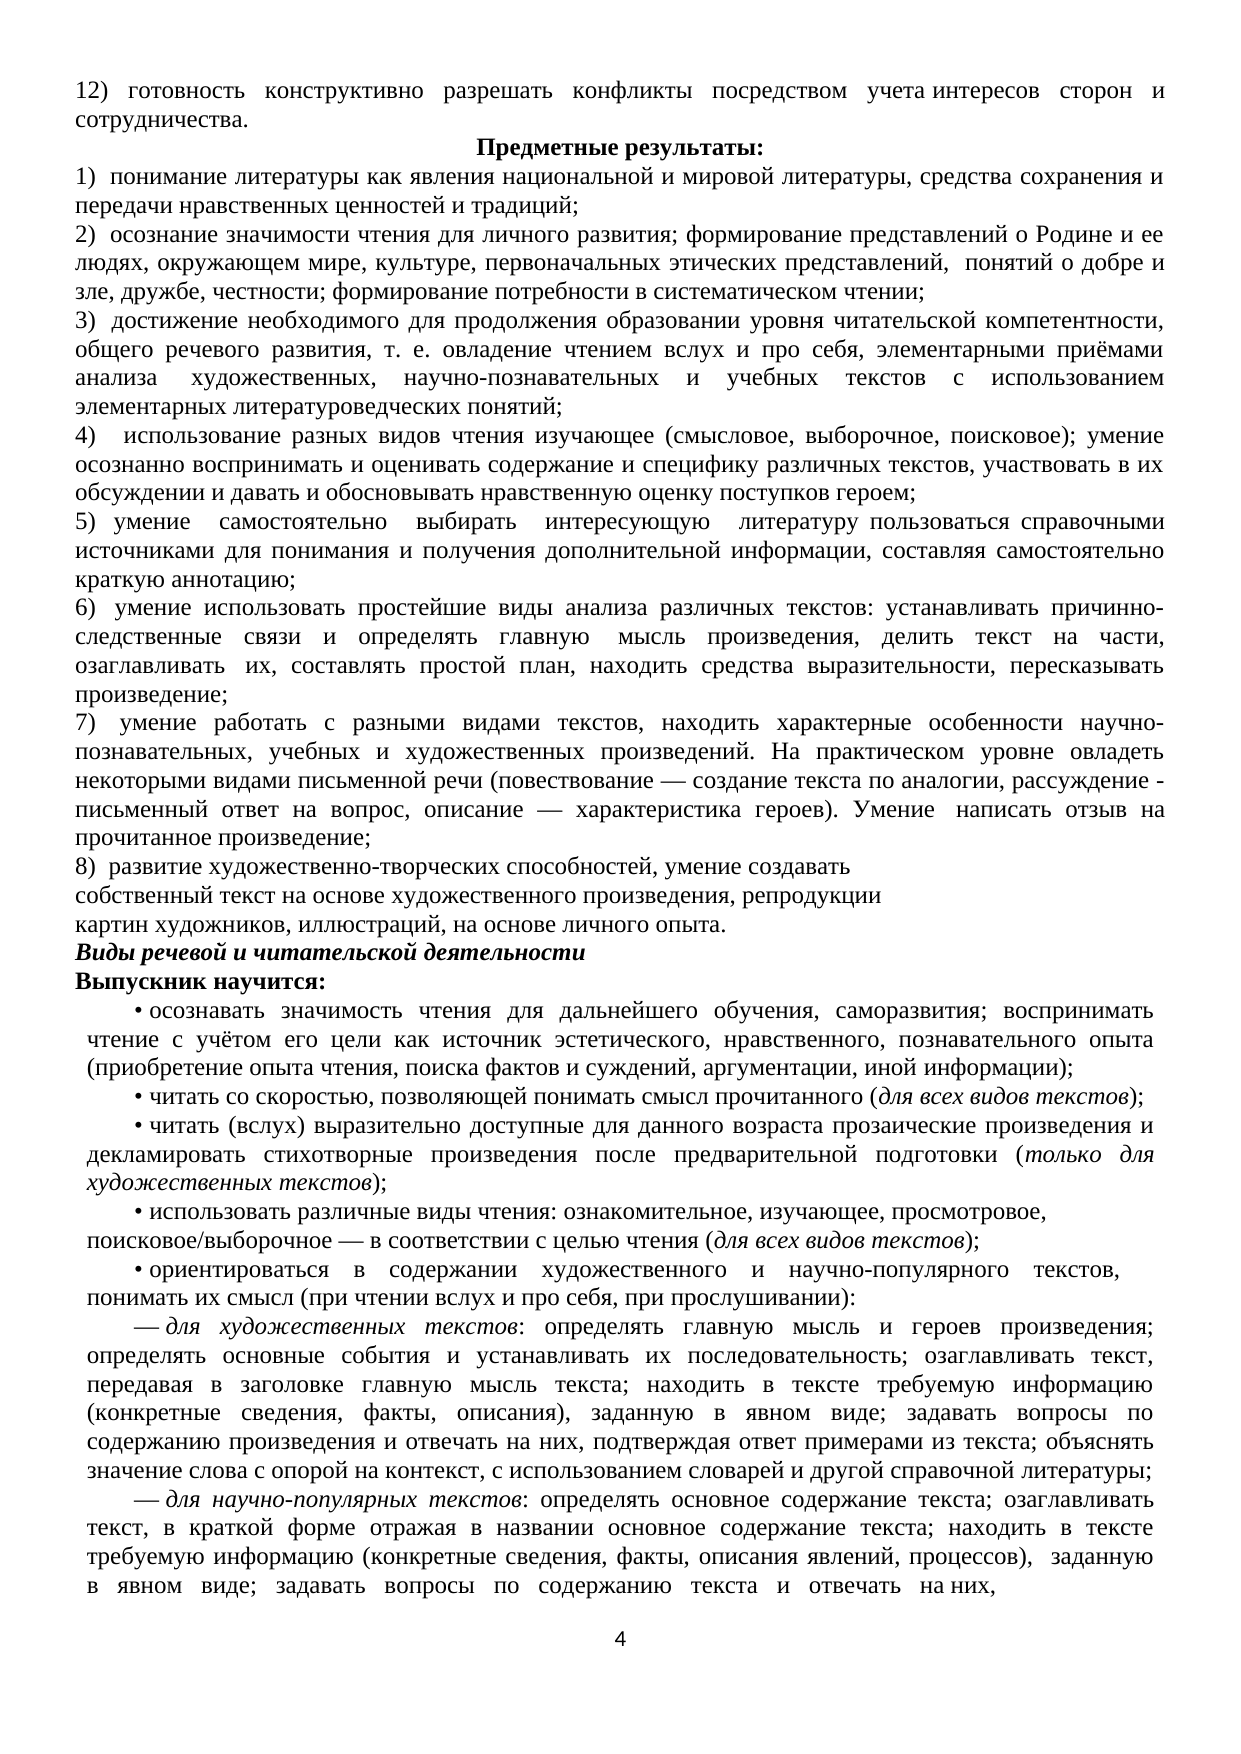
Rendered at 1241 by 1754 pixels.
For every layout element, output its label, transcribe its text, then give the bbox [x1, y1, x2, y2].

text 12) готовность конструктивно разрешать конфликты посредством учета интересов сторон и сотрудничества. [75, 75, 1165, 132]
list для художественных текстов: определять главную мысль и героев произведения; определять основные события и устанавливать их последовательность; озаглавливать текст, передавая в заголовке главную мысль текста; находить в тексте требуемую информацию (конкретные сведения, факты, описания), заданную в явном виде; задавать вопросы по содержанию произведения и отвечать на них, подтверждая ответ примерами из текста; объяснять значение слова с опорой на контекст, с использованием словарей и другой справочной литературы; [87, 1311, 1155, 1484]
text 6) умение использовать простейшие виды анализа различных текстов: устанавливать причинно-следственные связи и определять главную мысль произведения, делить текст на части, озаглавливать их, составлять простой план, находить средства выразительности, пересказывать произведение; [75, 592, 1165, 707]
text Виды речевой и читательской деятельности [75, 937, 1158, 966]
text собственный текст на основе художественного произведения, репродукции [75, 880, 1165, 909]
text 2) осознание значимости чтения для личного развития; формирование представлений о Родине и ее людях, окружающем мире, культуре, первоначальных этических представлений, понятий о добре и зле, дружбе, честности; формирование потребности в систематическом чтении; [75, 219, 1165, 305]
list читать (вслух) выразительно доступные для данного возраста прозаические произведения и декламировать стихотворные произведения после предварительной подготовки (только для художественных текстов); [87, 1110, 1155, 1196]
text 4) использование разных видов чтения изучающее (смысловое, выборочное, поисковое); умение осознанно воспринимать и оценивать содержание и специфику различных текстов, участвовать в их обсуждении и давать и обосновывать нравственную оценку поступков героем; [75, 420, 1165, 506]
list читать со скоростью, позволяющей понимать смысл прочитанного (для всех видов текстов); [87, 1081, 1154, 1110]
list использовать различные виды чтения: ознакомительное, изучающее, просмотровое, поисковое/выборочное — в соответствии с целью чтения (для всех видов текстов); [87, 1196, 1154, 1254]
text 5) умение самостоятельно выбирать интересующую литературу пользоваться справочными источниками для понимания и получения дополнительной информации, составляя самостоятельно краткую аннотацию; [75, 506, 1165, 592]
text Выпускник научится: [75, 966, 1158, 995]
text 7) умение работать с разными видами текстов, находить характерные особенности научно-познавательных, учебных и художественных произведений. На практическом уровне овладеть некоторыми видами письменной речи (повествование — создание текста по аналогии, рассуждение - письменный ответ на вопрос, описание — характеристика героев). Умение написать отзыв на прочитанное произведение; [75, 707, 1165, 851]
list ориентироваться в содержании художественного и научно-популярного текстов, понимать их смысл (при чтении вслух и про себя, при прослушивании): [87, 1254, 1154, 1311]
list осознавать значимость чтения для дальнейшего обучения, саморазвития; воспринимать чтение с учётом его цели как источник эстетического, нравственного, познавательного опыта (приобретение опыта чтения, поиска фактов и суждений, аргументации, иной информации); [87, 995, 1155, 1081]
text картин художников, иллюстраций, на основе личного опыта. [75, 909, 1165, 937]
text 1) понимание литературы как явления национальной и мировой литературы, средства сохранения и передачи нравственных ценностей и традиций; [75, 161, 1165, 219]
text Предметные результаты: [75, 132, 1165, 161]
text 8) развитие художественно-творческих способностей, умение создавать [75, 851, 1165, 880]
text 3) достижение необходимого для продолжения образовании уровня читательской компетентности, общего речевого развития, т. е. овладение чтением вслух и про себя, элементарными приёмами анализа художественных, научно-познавательных и учебных текстов с использованием элементарных литературоведческих понятий; [75, 305, 1165, 420]
list для научно-популярных текстов: определять основное содержание текста; озаглавливать текст, в краткой форме отражая в названии основное содержание текста; находить в тексте требуемую информацию (конкретные сведения, факты, описания явлений, процессов), заданную в явном виде; задавать вопросы по содержанию текста и отвечать на них, [87, 1484, 1155, 1599]
